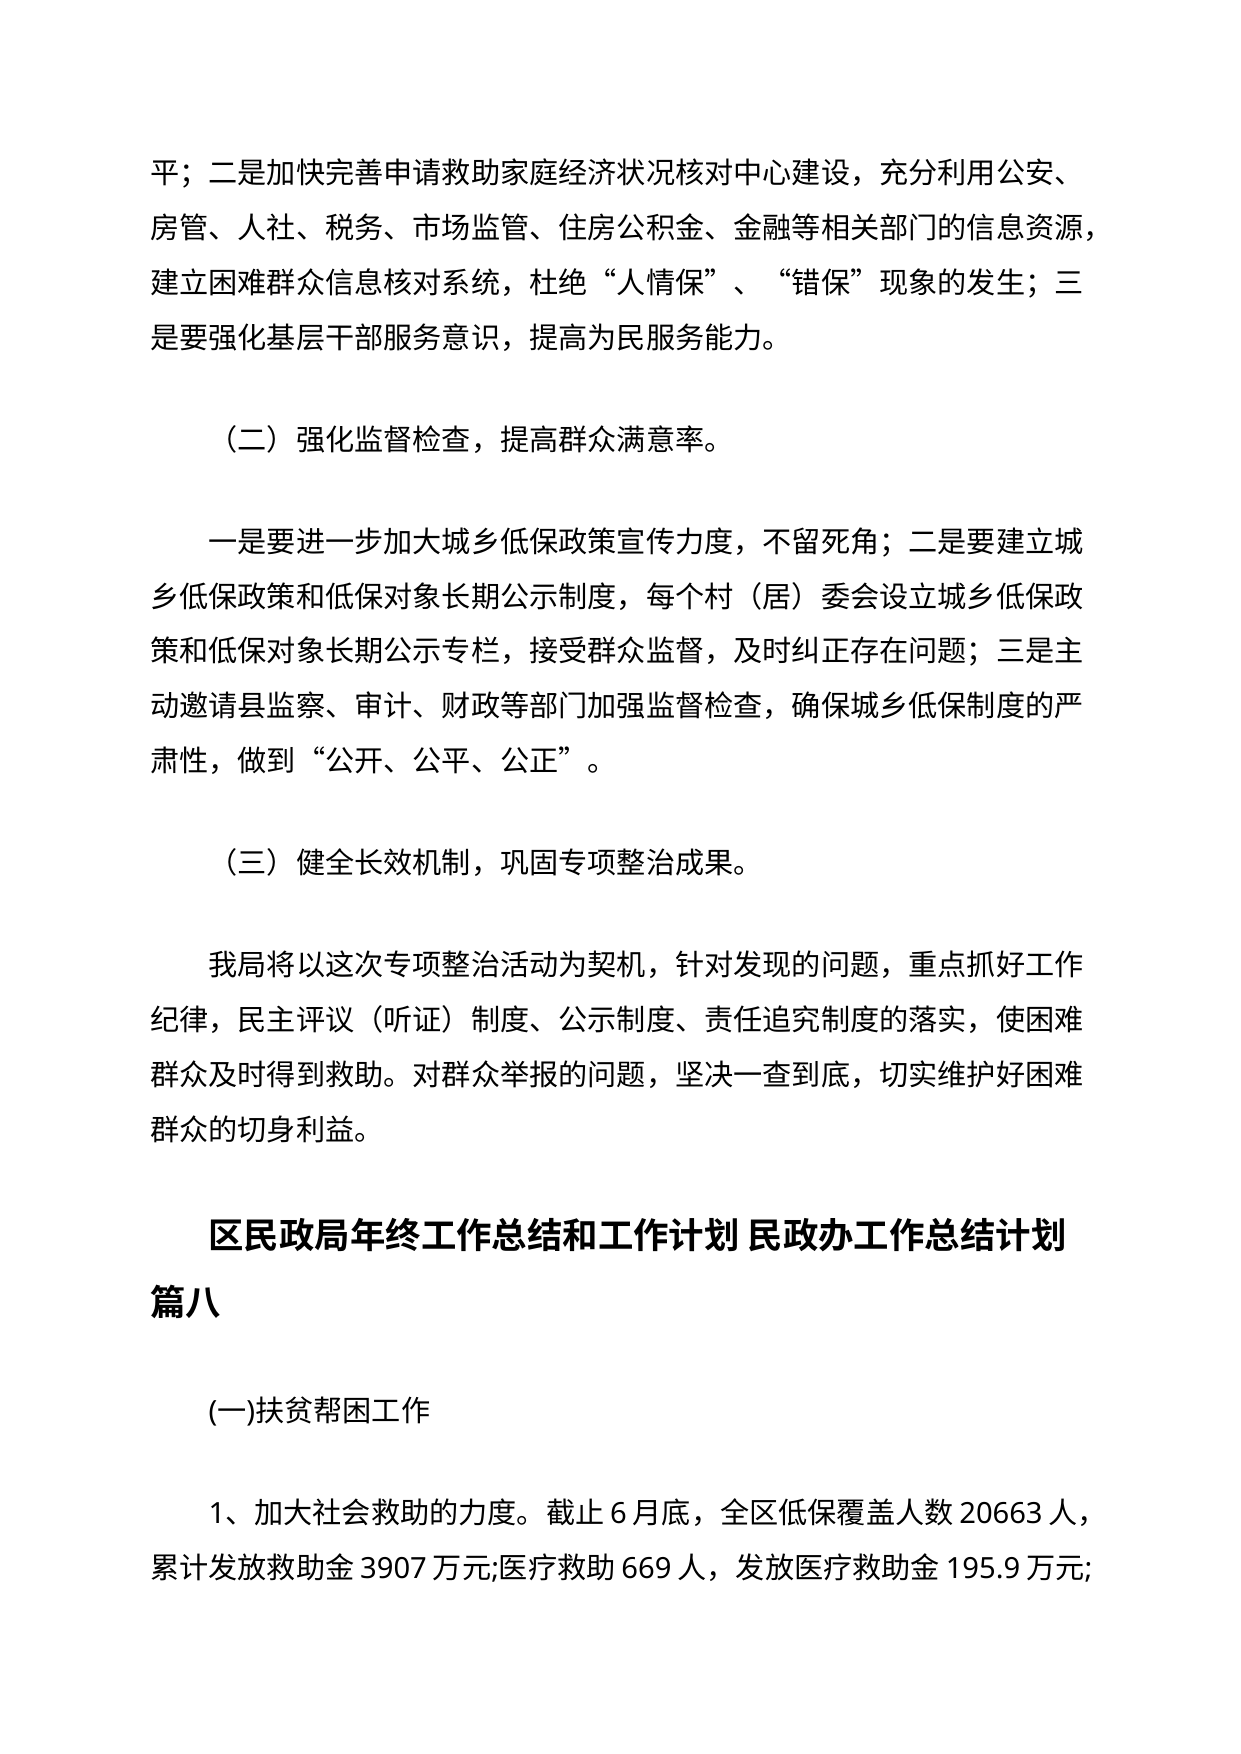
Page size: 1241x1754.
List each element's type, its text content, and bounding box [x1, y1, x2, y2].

text （二）强化监督检查，提高群众满意率。 [150, 416, 1090, 459]
text （三）健全长效机制，巩固专项整治成果。 [150, 839, 1090, 882]
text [150, 1490, 1090, 1587]
text 一是要进一步加大城乡低保政策宣传力度，不留死角；二是要建立城乡低保政策和低保对象长期公示制度，每个村（居）委会设立城乡低保政策和低保对象长期公示专栏，接受群众监督，及时纠正存在问题；三是主动邀请县监察、审计、财政等部门加强监督检查，确保城乡低保制度的严肃性，做到“公开、公平、公正”。 [150, 518, 1090, 780]
text (一)扶贫帮困工作 [150, 1388, 1090, 1430]
text 区民政局年终工作总结和工作计划 民政办工作总结计划篇八 [150, 1208, 1090, 1326]
text 我局将以这次专项整治活动为契机，针对发现的问题，重点抓好工作纪律，民主评议（听证）制度、公示制度、责任追究制度的落实，使困难群众及时得到救助。对群众举报的问题，坚决一查到底，切实维护好困难群众的切身利益。 [150, 941, 1090, 1148]
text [150, 150, 1090, 357]
